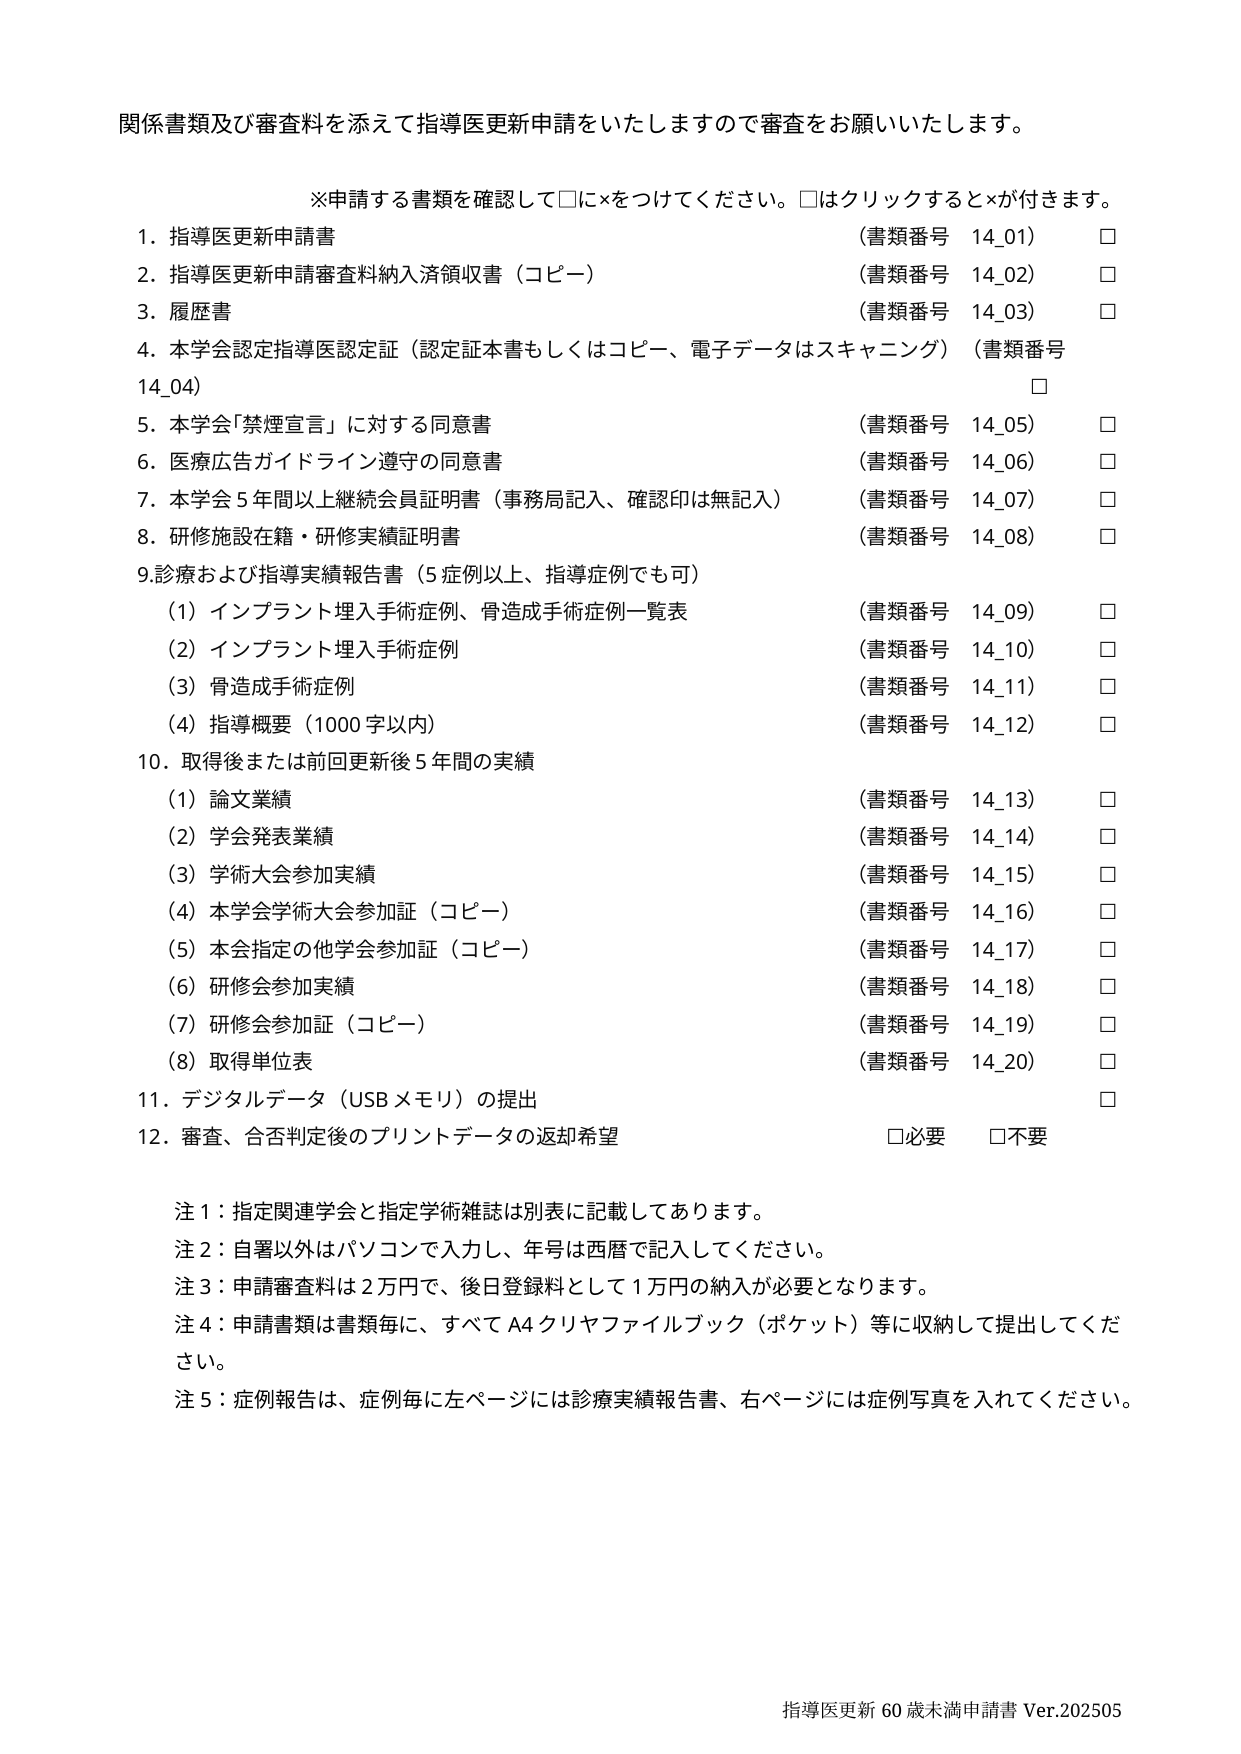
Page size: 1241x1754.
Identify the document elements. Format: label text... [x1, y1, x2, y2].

subtitle 5．本学会｢禁煙宣言」に対する同意書 （書類番号 14_05） [137, 404, 1122, 442]
subtitle 注4：申請書類は書類毎に、すべてA4クリヤファイルブック（ポケット）等に収納して提出してください。 [174, 1304, 1122, 1379]
text ※申請する書類を確認して□に×をつけてください。□はクリックすると×が付きます。 [118, 179, 1122, 217]
subtitle 注5：症例報告は、症例毎に左ページには診療実績報告書、右ページには症例写真を入れてください。 [174, 1379, 1122, 1454]
subtitle （6）研修会参加実績 （書類番号 14_18） [156, 967, 1122, 1004]
subtitle 2．指導医更新申請審査料納入済領収書（コピー） （書類番号 14_02） [137, 254, 1122, 292]
subtitle （3）学術大会参加実績 （書類番号 14_15） [156, 854, 1122, 892]
subtitle （2）学会発表業績 （書類番号 14_14） [156, 817, 1122, 854]
subtitle 注3：申請審査料は2万円で、後日登録料として1万円の納入が必要となります。 [174, 1267, 1122, 1304]
subtitle （8）取得単位表 （書類番号 14_20） [156, 1042, 1122, 1079]
subtitle 9.診療および指導実績報告書（5症例以上、指導症例でも可） [137, 554, 1122, 592]
subtitle （3）骨造成手術症例 （書類番号 14_11） [156, 667, 1122, 704]
subtitle （2）インプラント埋入手術症例 （書類番号 14_10） [156, 629, 1122, 667]
subtitle （5）本会指定の他学会参加証（コピー） （書類番号 14_17） [156, 929, 1122, 967]
subtitle 11．デジタルデータ（USBメモリ）の提出 [137, 1079, 1122, 1117]
subtitle 12．審査、合否判定後のプリントデータの返却希望 必要 不要 [137, 1117, 1122, 1154]
subtitle 6．医療広告ガイドライン遵守の同意書 （書類番号 14_06） [137, 442, 1122, 479]
subtitle 4．本学会認定指導医認定証（認定証本書もしくはコピー、電子データはスキャニング） （書類番号 14_04） [137, 329, 1122, 404]
subtitle 注2：自署以外はパソコンで入力し、年号は西暦で記入してください。 [174, 1229, 1122, 1267]
subtitle （4）本学会学術大会参加証（コピー） （書類番号 14_16） [156, 892, 1122, 929]
subtitle （4）指導概要（1000字以内） （書類番号 14_12） [156, 704, 1122, 742]
subtitle 10．取得後または前回更新後5年間の実績 [137, 742, 1122, 779]
subtitle 1．指導医更新申請書 （書類番号 14_01） [137, 217, 1122, 254]
subtitle （7）研修会参加証（コピー） （書類番号 14_19） [156, 1004, 1122, 1042]
subtitle （1）インプラント埋入手術症例、骨造成手術症例一覧表 （書類番号 14_09） [156, 592, 1122, 629]
subtitle 3．履歴書 （書類番号 14_03） [137, 292, 1122, 329]
subtitle 7．本学会5年間以上継続会員証明書（事務局記入、確認印は無記入） （書類番号 14_07） [137, 479, 1122, 517]
subtitle （1）論文業績 （書類番号 14_13） [156, 779, 1122, 817]
subtitle 注1：指定関連学会と指定学術雑誌は別表に記載してあります。 [174, 1192, 1122, 1229]
text 関係書類及び審査料を添えて指導医更新申請をいたしますので審査をお願いいたします。 [118, 104, 1122, 142]
subtitle 8．研修施設在籍・研修実績証明書 （書類番号 14_08） [137, 517, 1122, 554]
